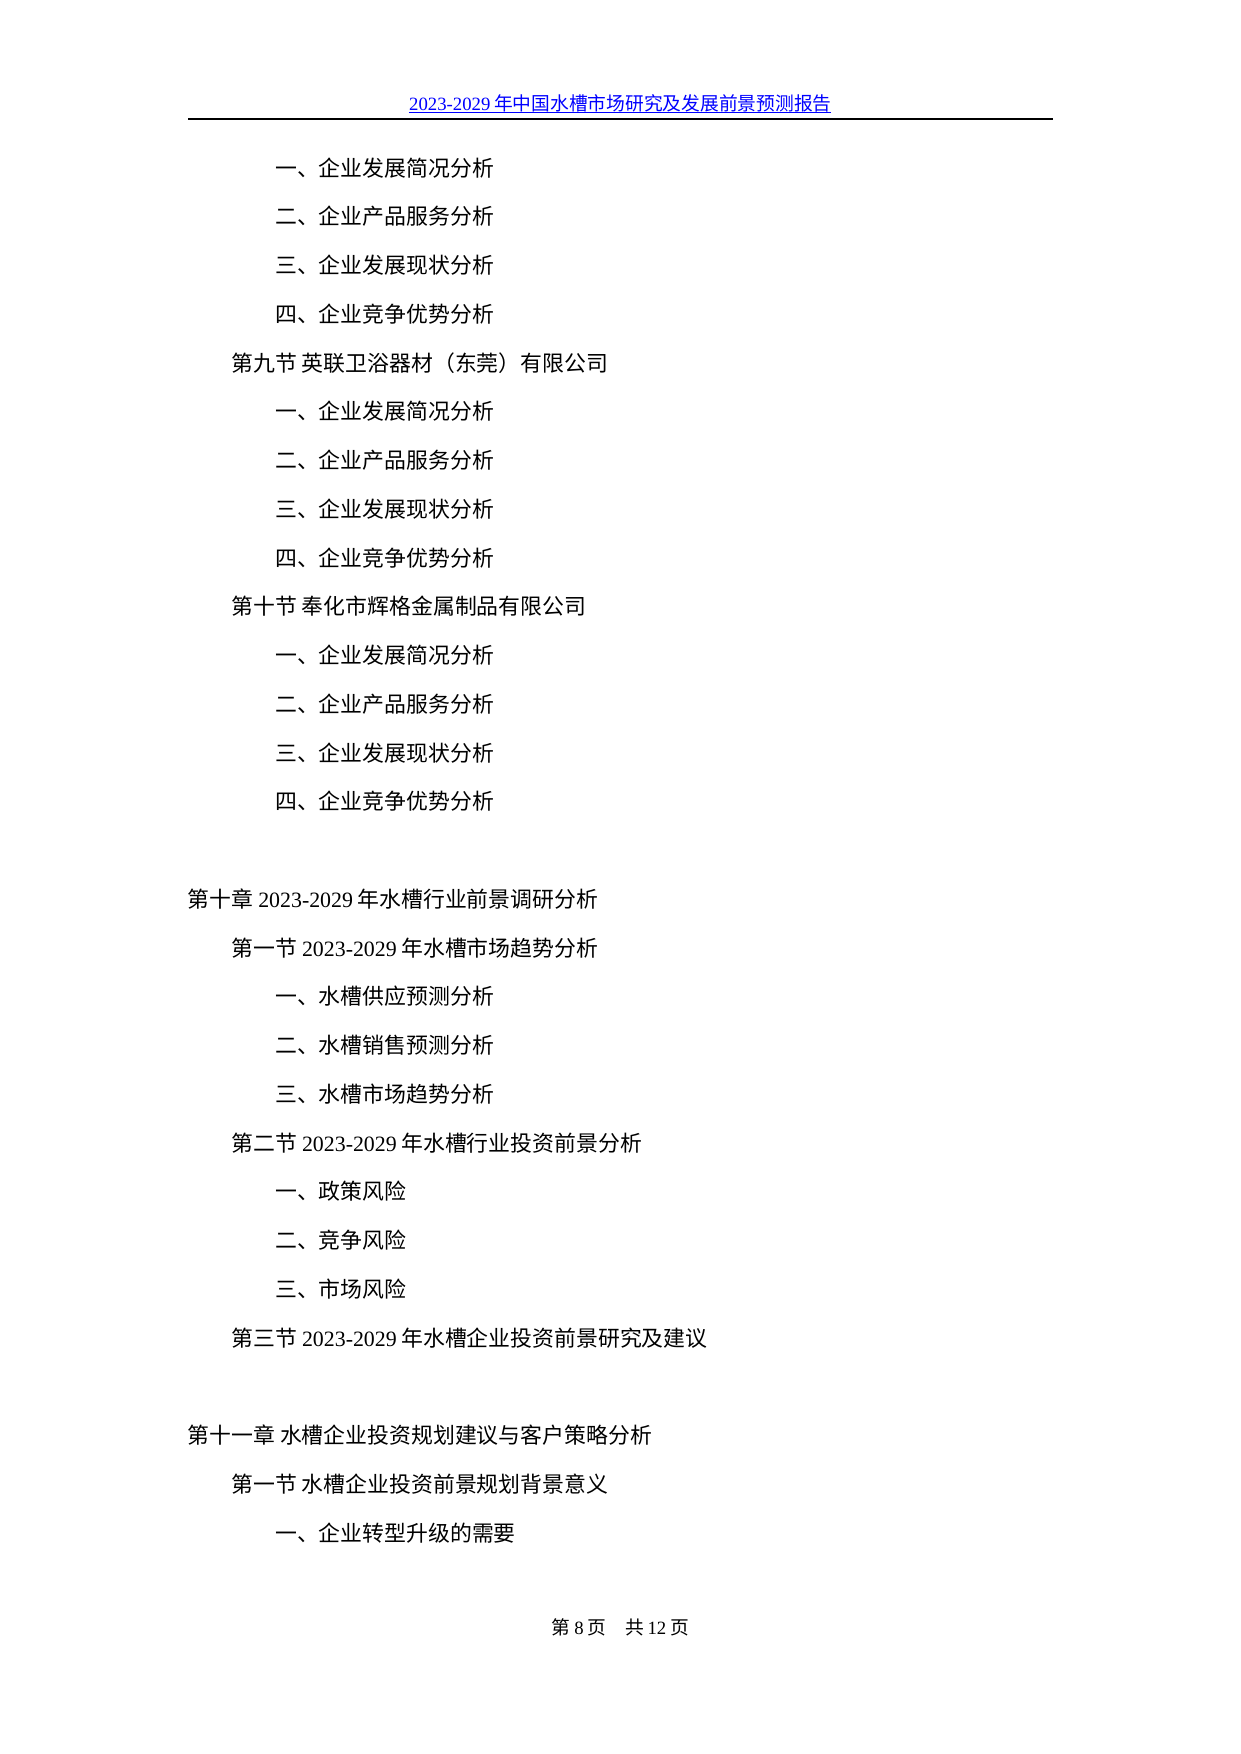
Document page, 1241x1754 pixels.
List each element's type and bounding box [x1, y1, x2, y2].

text [187, 150, 1053, 1548]
